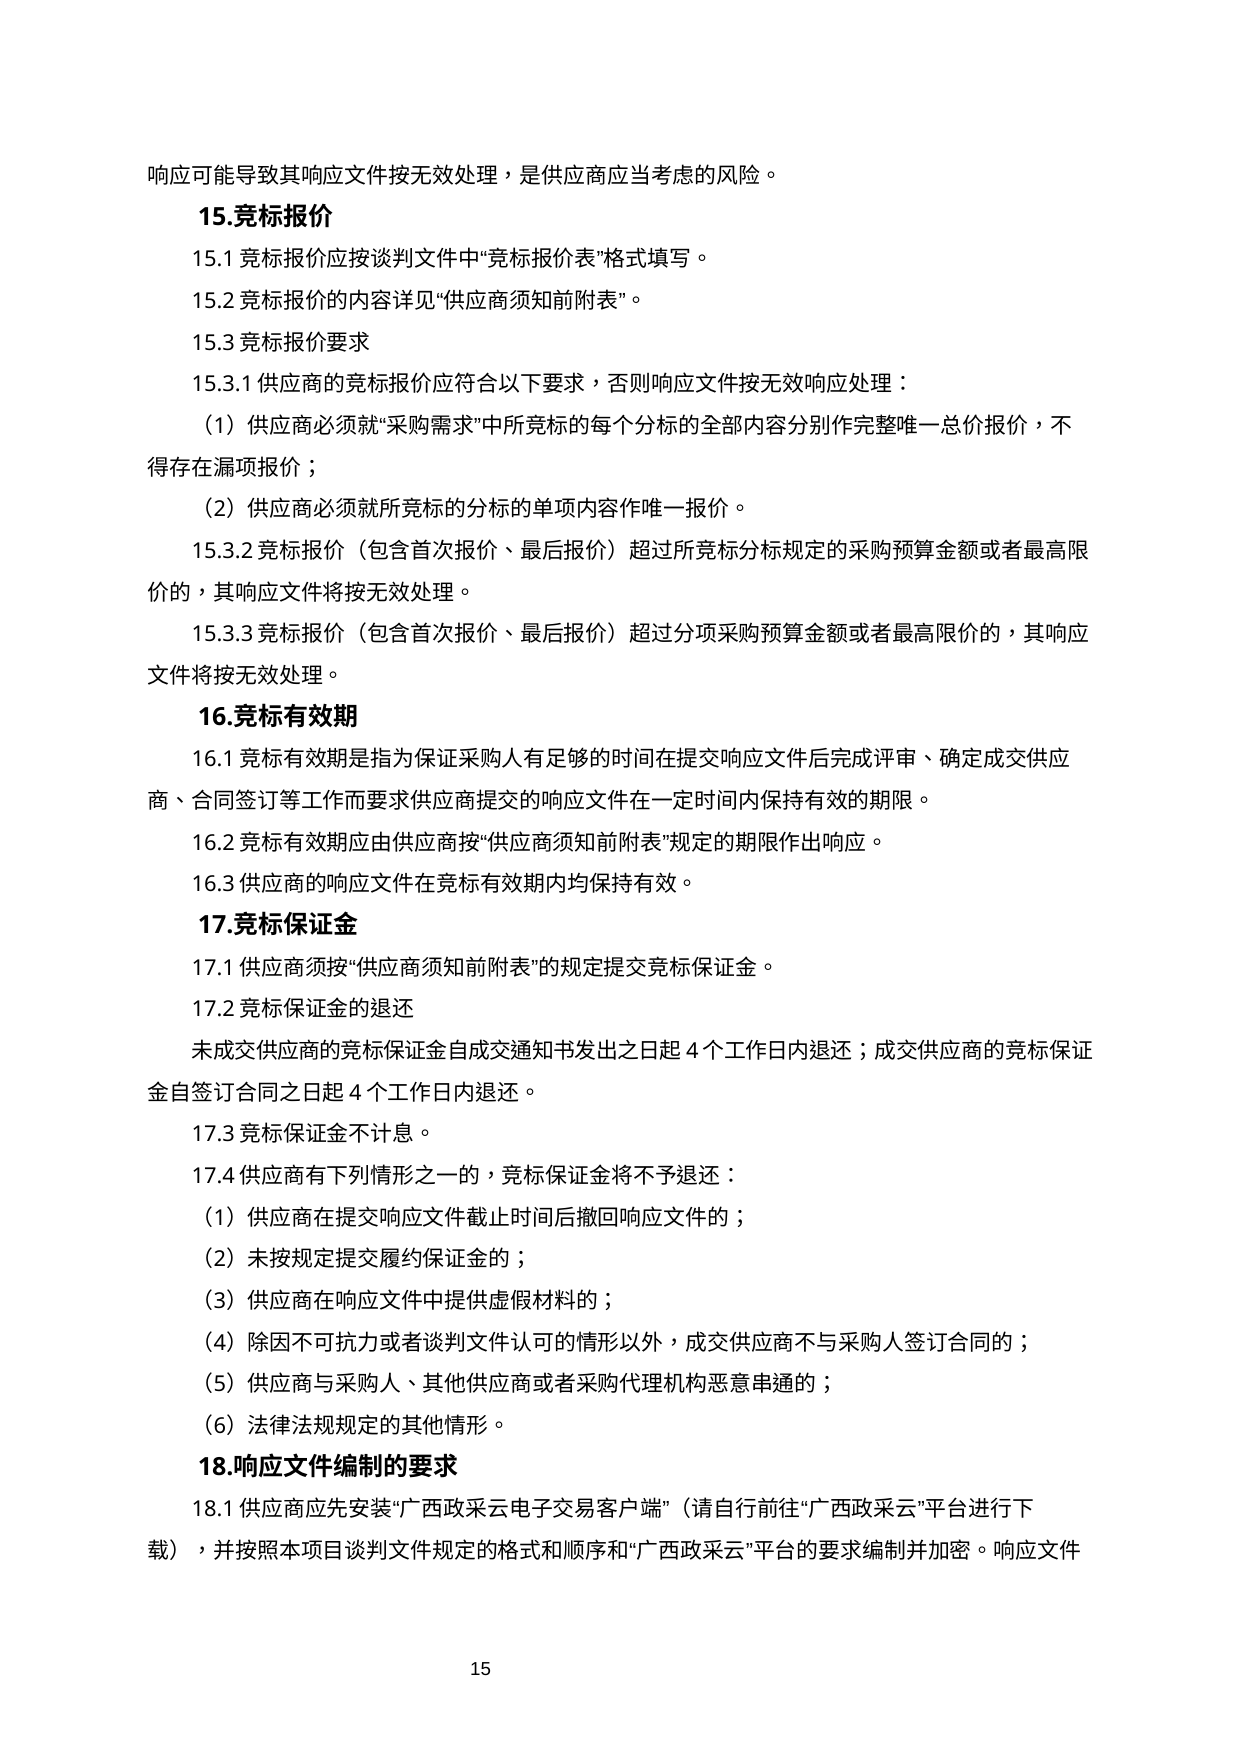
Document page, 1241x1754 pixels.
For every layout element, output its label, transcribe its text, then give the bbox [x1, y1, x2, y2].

text （3）供应商在响应文件中提供虚假材料的； [148, 1275, 1093, 1317]
text 15.3.1供应商的竞标报价应符合以下要求，否则响应文件按无效响应处理： [148, 358, 1093, 400]
text 15.3竞标报价要求 [148, 317, 1093, 358]
text 15.2竞标报价的内容详见“供应商须知前附表”。 [148, 275, 1093, 317]
text （5）供应商与采购人、其他供应商或者采购代理机构恶意串通的； [148, 1358, 1093, 1400]
text 17.1供应商须按“供应商须知前附表”的规定提交竞标保证金。 [148, 942, 1093, 983]
text 17.2竞标保证金的退还 [148, 983, 1093, 1025]
text 18.响应文件编制的要求 [148, 1442, 1093, 1483]
text 16.竞标有效期 [148, 692, 1093, 733]
text 16.1竞标有效期是指为保证采购人有足够的时间在提交响应文件后完成评审、确定成交供应商、合同签订等工作而要求供应商提交的响应文件在一定时间内保持有效的期限。 [148, 733, 1093, 817]
text （1）供应商在提交响应文件截止时间后撤回响应文件的； [148, 1192, 1093, 1233]
text （2）供应商必须就所竞标的分标的单项内容作唯一报价。 [148, 483, 1093, 525]
text 16.3供应商的响应文件在竞标有效期内均保持有效。 [148, 858, 1093, 900]
text 17.3竞标保证金不计息。 [148, 1108, 1093, 1150]
text （2）未按规定提交履约保证金的； [148, 1233, 1093, 1275]
text 未成交供应商的竞标保证金自成交通知书发出之日起4个工作日内退还；成交供应商的竞标保证金自签订合同之日起4个工作日内退还。 [148, 1025, 1093, 1108]
text 16.2竞标有效期应由供应商按“供应商须知前附表”规定的期限作出响应。 [148, 817, 1093, 858]
text （6）法律法规规定的其他情形。 [148, 1400, 1093, 1442]
text 15.3.3竞标报价（包含首次报价、最后报价）超过分项采购预算金额或者最高限价的，其响应文件将按无效处理。 [148, 608, 1093, 692]
text 15.3.2竞标报价（包含首次报价、最后报价）超过所竞标分标规定的采购预算金额或者最高限价的，其响应文件将按无效处理。 [148, 525, 1093, 608]
text （4）除因不可抗力或者谈判文件认可的情形以外，成交供应商不与采购人签订合同的； [148, 1317, 1093, 1358]
text 15.1竞标报价应按谈判文件中“竞标报价表”格式填写。 [148, 233, 1093, 275]
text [148, 1483, 1093, 1567]
text 15.竞标报价 [148, 192, 1093, 233]
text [148, 150, 1093, 192]
text 17.4供应商有下列情形之一的，竞标保证金将不予退还： [148, 1150, 1093, 1192]
text （1）供应商必须就“采购需求”中所竞标的每个分标的全部内容分别作完整唯一总价报价，不得存在漏项报价； [148, 400, 1093, 483]
text 17.竞标保证金 [148, 900, 1093, 942]
